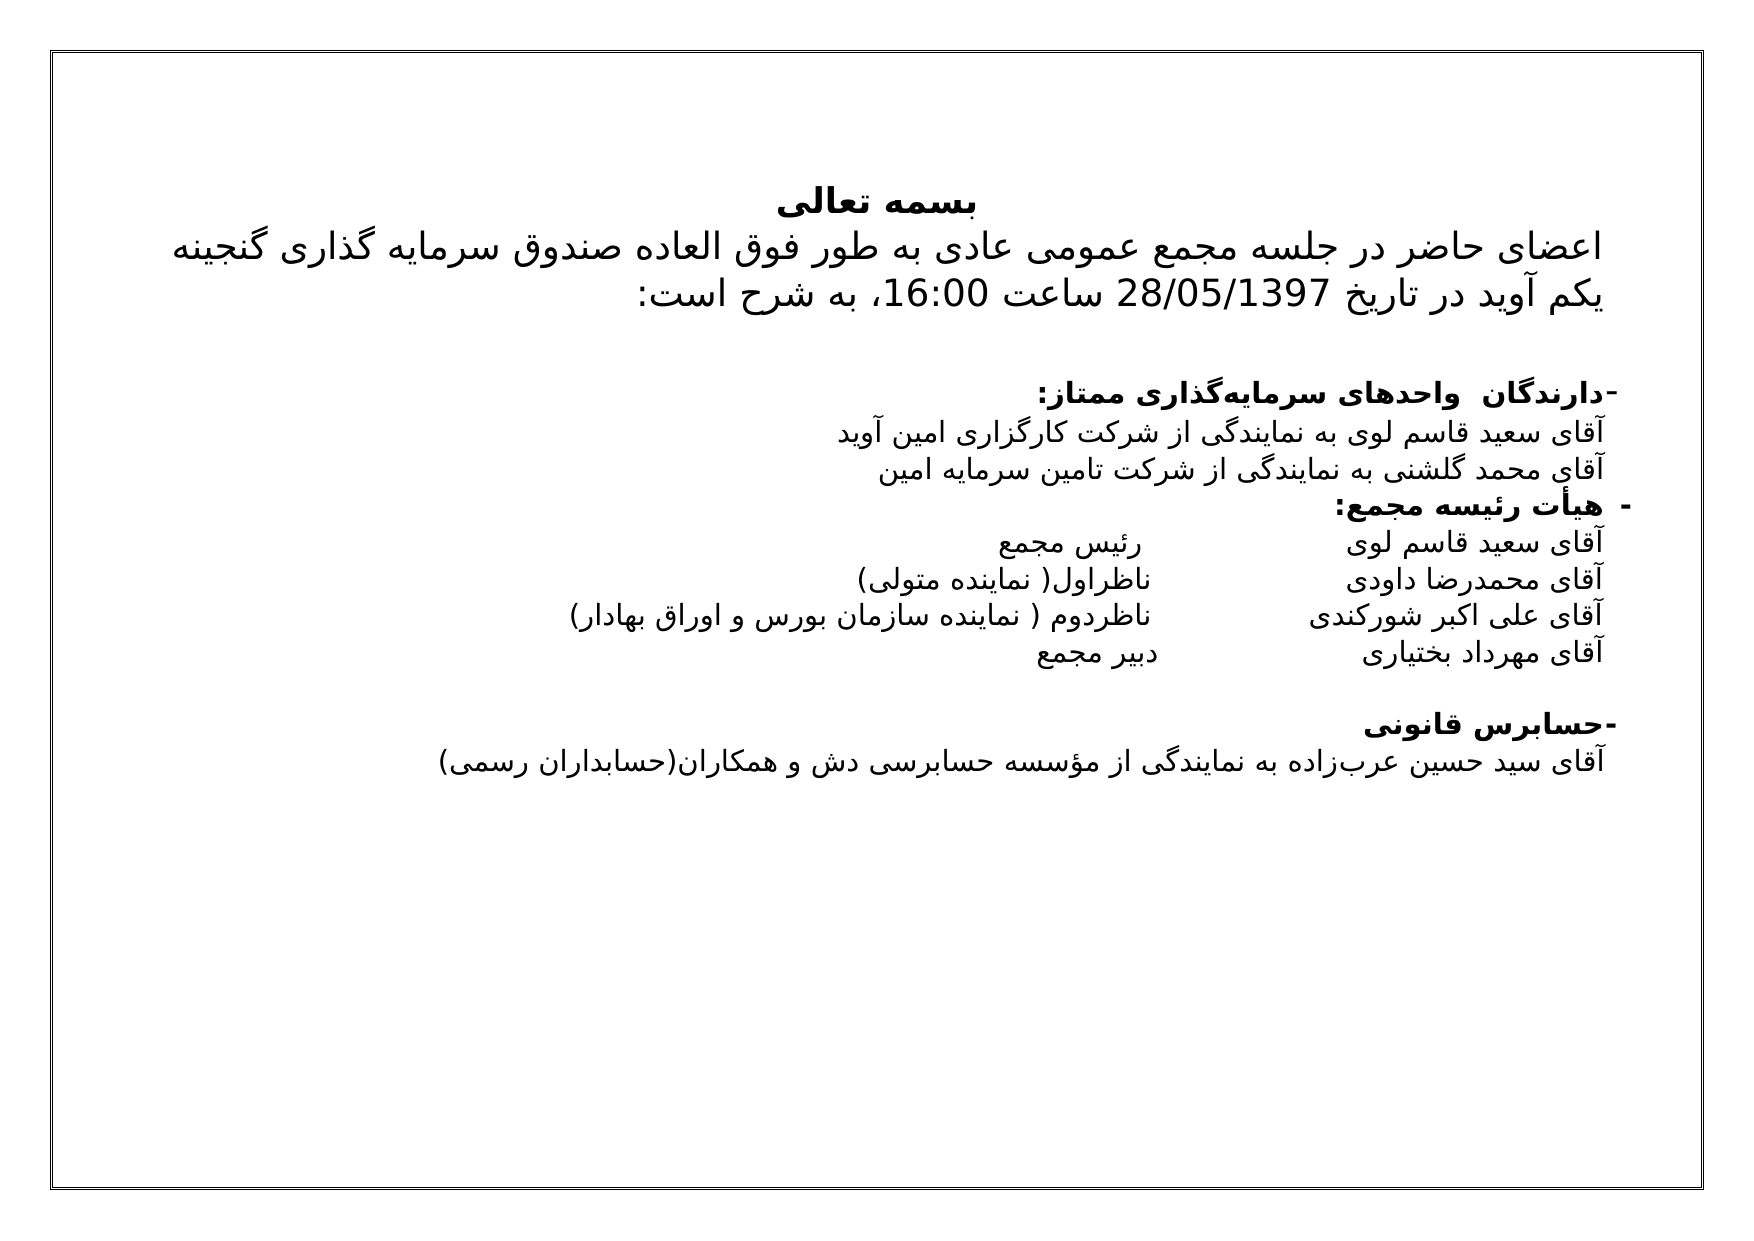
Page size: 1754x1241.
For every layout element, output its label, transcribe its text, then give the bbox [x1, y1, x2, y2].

text بسمه تعالی [150, 180, 1604, 221]
text آقای سعید قاسم لوی رئیس مجمع [150, 525, 1604, 559]
text آقای سعید قاسم لوی به نمایندگی از شرکت کارگزاری امین آوید [150, 415, 1605, 449]
text آقای محمدرضا داودی ناظراول( نماینده متولی) [150, 562, 1604, 596]
text آقای سید حسین عرب‌زاده به نمایندگی از مؤسسه حسابرسی دش و همکاران(حسابداران رسمی) [150, 744, 1605, 778]
list دارندگان واحدهای سرمایه‌گذاری ممتاز: [150, 368, 1605, 412]
text آقای علی اکبر شورکندی ناظردوم ( نماینده سازمان بورس و اوراق بهادار) [150, 599, 1604, 633]
text آقای مهرداد بختیاری دبیر مجمع [150, 635, 1604, 669]
text اعضای حاضر در جلسه مجمع عمومی عادی به طور فوق العاده صندوق سرمایه گذاری گنجینه یکم آوید در تاریخ 28/05/1397 ساعت 16:00، به شرح است: [150, 225, 1604, 315]
list حسابرس قانونی [150, 708, 1605, 742]
list هیأت رئیسه مجمع: [150, 489, 1620, 523]
text آقای محمد گلشنی به نمایندگی از شرکت تامین سرمایه امین [150, 452, 1605, 486]
